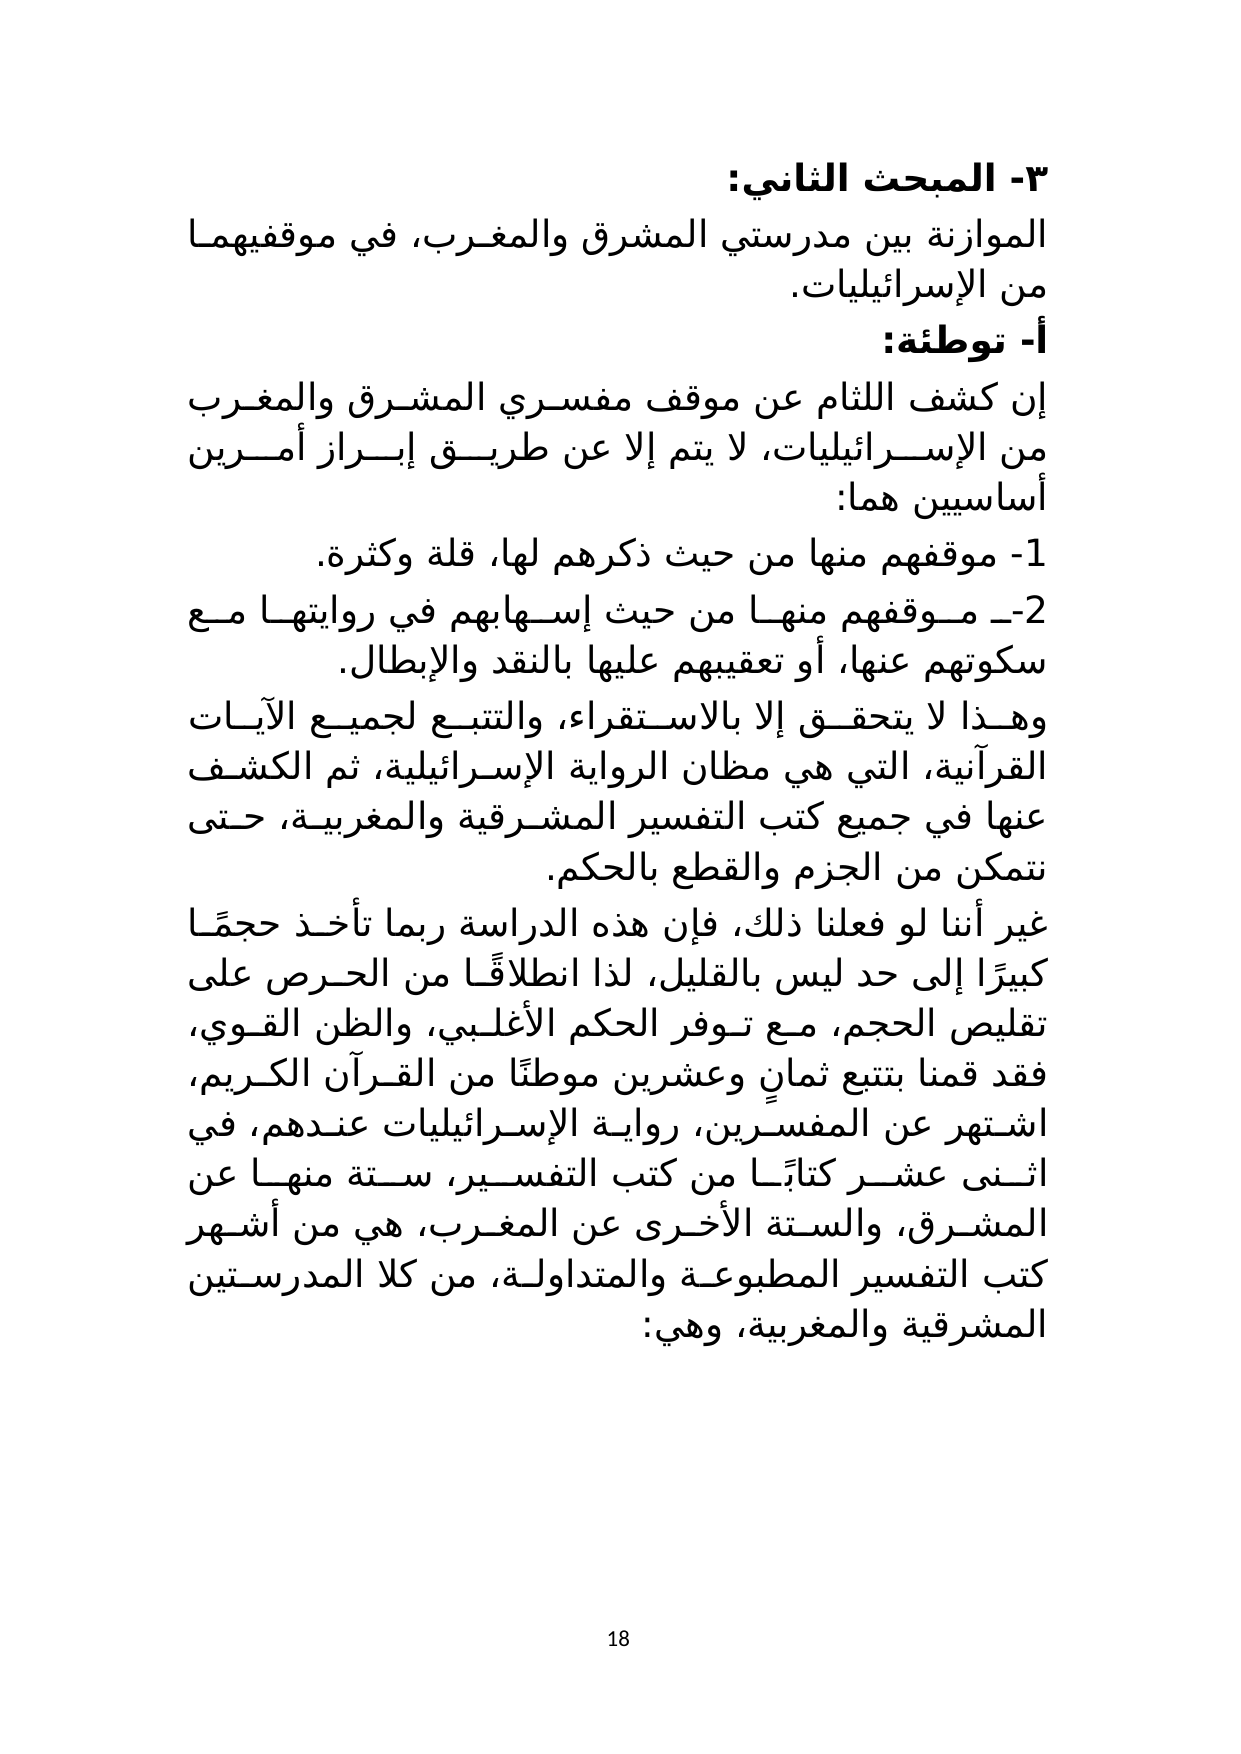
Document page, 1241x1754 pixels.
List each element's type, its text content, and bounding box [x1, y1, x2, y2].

text ٣- المبحث الثاني: [187, 156, 1048, 200]
text الموازنة بين مدرستي المشرق والمغرب، في موقفيهما من الإسرائيليات. [187, 213, 1048, 306]
text 1- موقفهم منها من حيث ذكرهم لها، قلة وكثرة. [187, 532, 1048, 576]
text وهذا لا يتحقق إلا بالاستقراء، والتتبع لجميع الآيات القرآنية، التي هي مظان الرواية الإسرائيلية، ثم الكشف عنها في جميع كتب التفسير المشرقية والمغربية، حتى نتمكن من الجزم والقطع بالحكم. [187, 695, 1048, 889]
text 2- موقفهم منها من حيث إسهابهم في روايتها مع سكوتهم عنها، أو تعقيبهم عليها بالنقد والإبطال. [187, 588, 1048, 682]
text إن كشف اللثام عن موقف مفسري المشرق والمغرب من الإسرائيليات، لا يتم إلا عن طريق إبراز أمرين أساسيين هما: [187, 375, 1048, 519]
text غير أننا لو فعلنا ذلك، فإن هذه الدراسة ربما تأخذ حجمًا كبيرًا إلى حد ليس بالقليل، لذا انطلاقًا من الحرص على تقليص الحجم، مع توفر الحكم الأغلبي، والظن القوي، فقد قمنا بتتبع ثمانٍ وعشرين موطنًا من القرآن الكريم، اشتهر عن المفسرين، رواية الإسرائيليات عندهم، في اثنی عشر كتابًا من كتب التفسير، ستة منها عن المشرق، والستة الأخرى عن المغرب، هي من أشهر كتب التفسير المطبوعة والمتداولة، من كلا المدرستين المشرقية والمغربية، وهي: [187, 901, 1048, 1346]
text أ- توطئة: [187, 319, 1048, 363]
